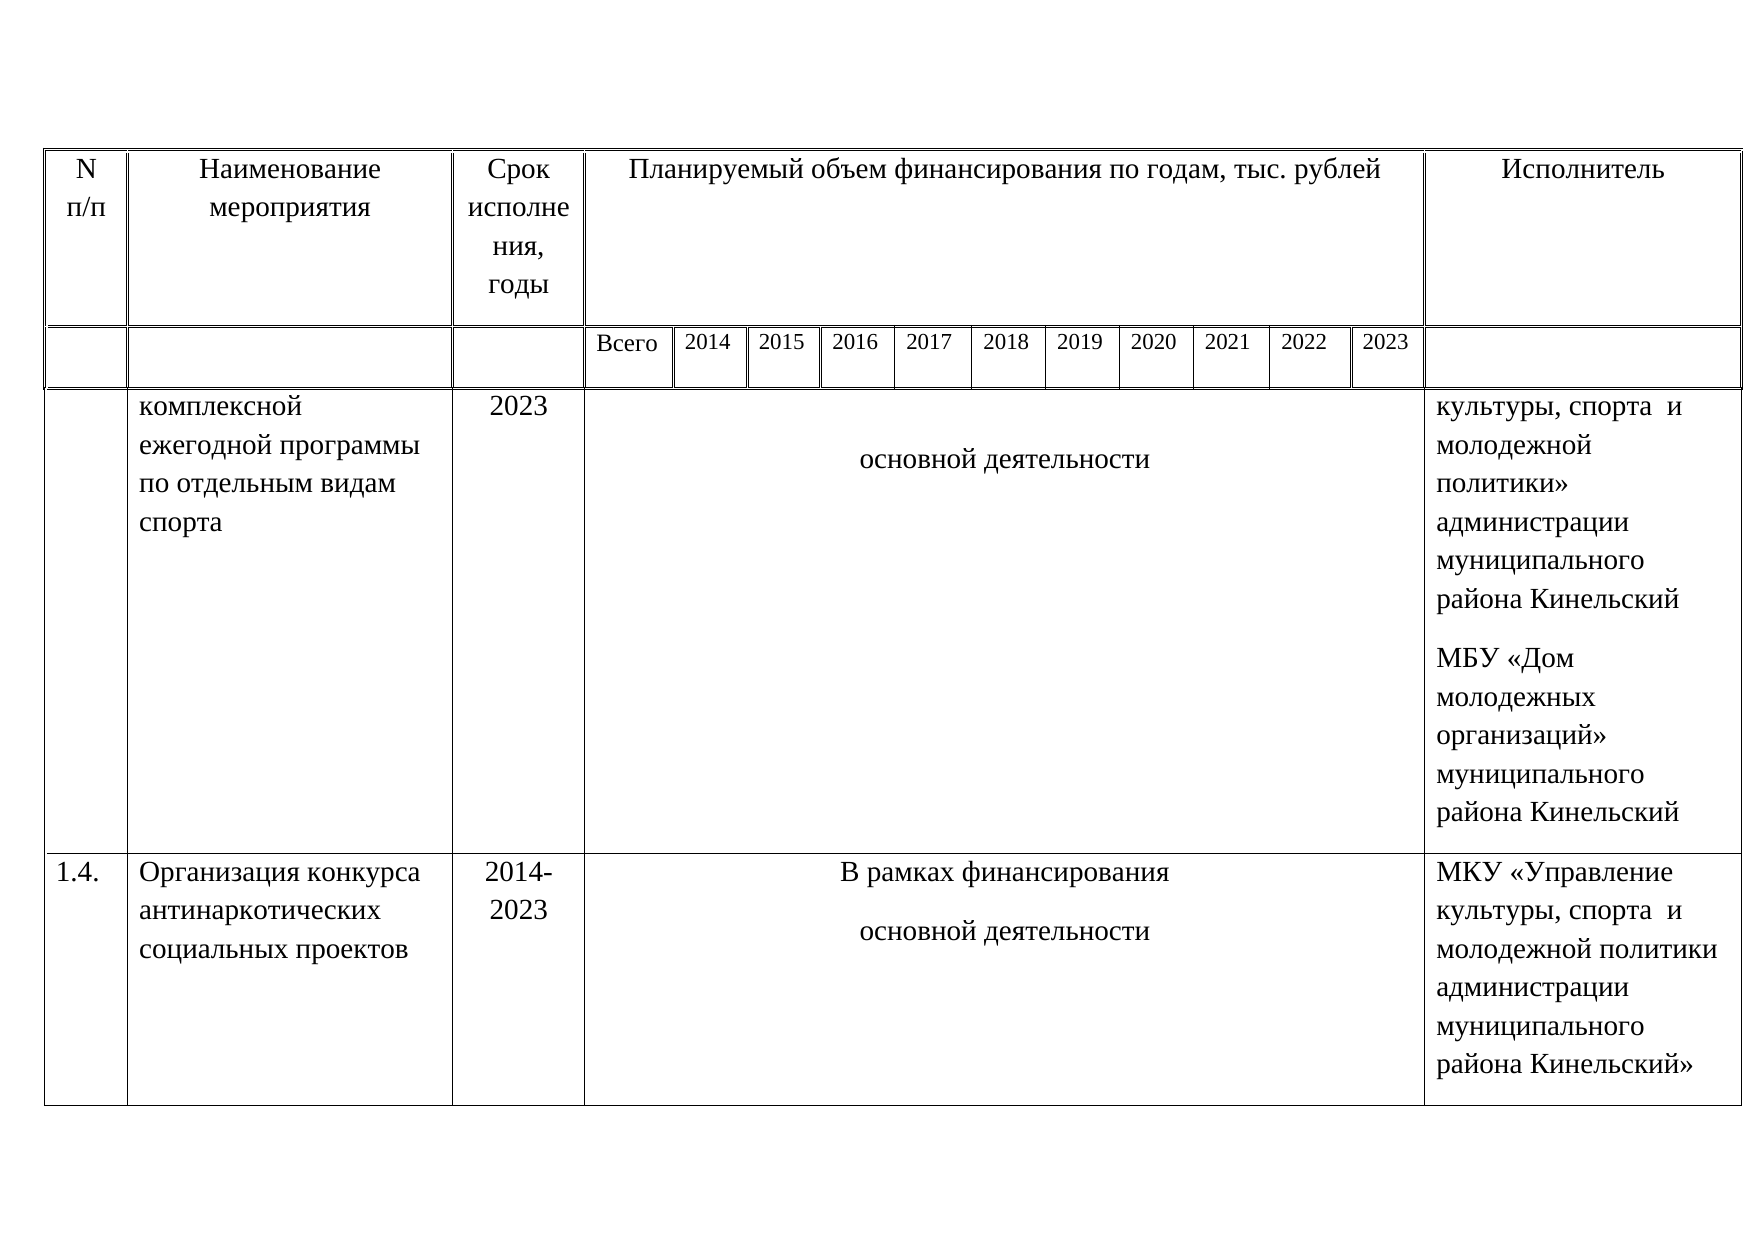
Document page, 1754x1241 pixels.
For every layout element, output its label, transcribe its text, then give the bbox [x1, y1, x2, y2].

table_cell 2021 [1194, 328, 1269, 387]
table_cell 1.4. [45, 853, 127, 1105]
table_cell 2014- 2023 [453, 854, 584, 1105]
table_header Исполнитель [1425, 151, 1741, 325]
table_header N п/п [46, 149, 128, 325]
table_cell Организация конкурса антинаркотических социальных проектов [128, 854, 452, 1105]
table_cell В рамках финансирования основной деятельности [585, 390, 1424, 853]
table_header Планируемый объем финансирования по годам, тыс. рублей [585, 149, 1425, 325]
table_cell 2014 - 2023 [453, 390, 584, 853]
table_cell В рамках финансирования основной деятельности [585, 854, 1424, 1105]
table_cell 2019 [1046, 328, 1119, 387]
table_header Срок исполнения, годы [452, 149, 585, 325]
table_cell 2022 [1270, 328, 1350, 387]
table_cell 2016 [822, 328, 894, 387]
table_cell 2018 [972, 328, 1045, 387]
table_cell МКУ «Управление культуры, спорта и молодежной политики администрации муниципального района Кинельский» МБУ «Дом молодежных организаций» муниципального района Кинельский [1425, 854, 1741, 1105]
table_cell [1426, 328, 1740, 387]
table_cell 2020 [1120, 328, 1193, 387]
table_cell МКУ "Управление культуры, спорта и молодежной политики» администрации муниципального района Кинельский МБУ «Дом молодежных организаций» муниципального района Кинельский [1425, 390, 1741, 853]
table_header Наименование мероприятия [128, 151, 452, 325]
table_cell 1.3. [45, 387, 127, 853]
table_cell [454, 328, 583, 387]
table_cell Всего [586, 328, 672, 387]
table_cell Проведение комплексной ежегодной программы по отдельным видам спорта [128, 390, 452, 853]
table_cell [46, 325, 126, 387]
table_cell 2014 [675, 328, 746, 387]
table_cell [129, 328, 451, 387]
table_cell 2015 [749, 328, 819, 387]
table_cell 2017 [895, 328, 971, 387]
table_cell 2023 [1353, 328, 1423, 387]
